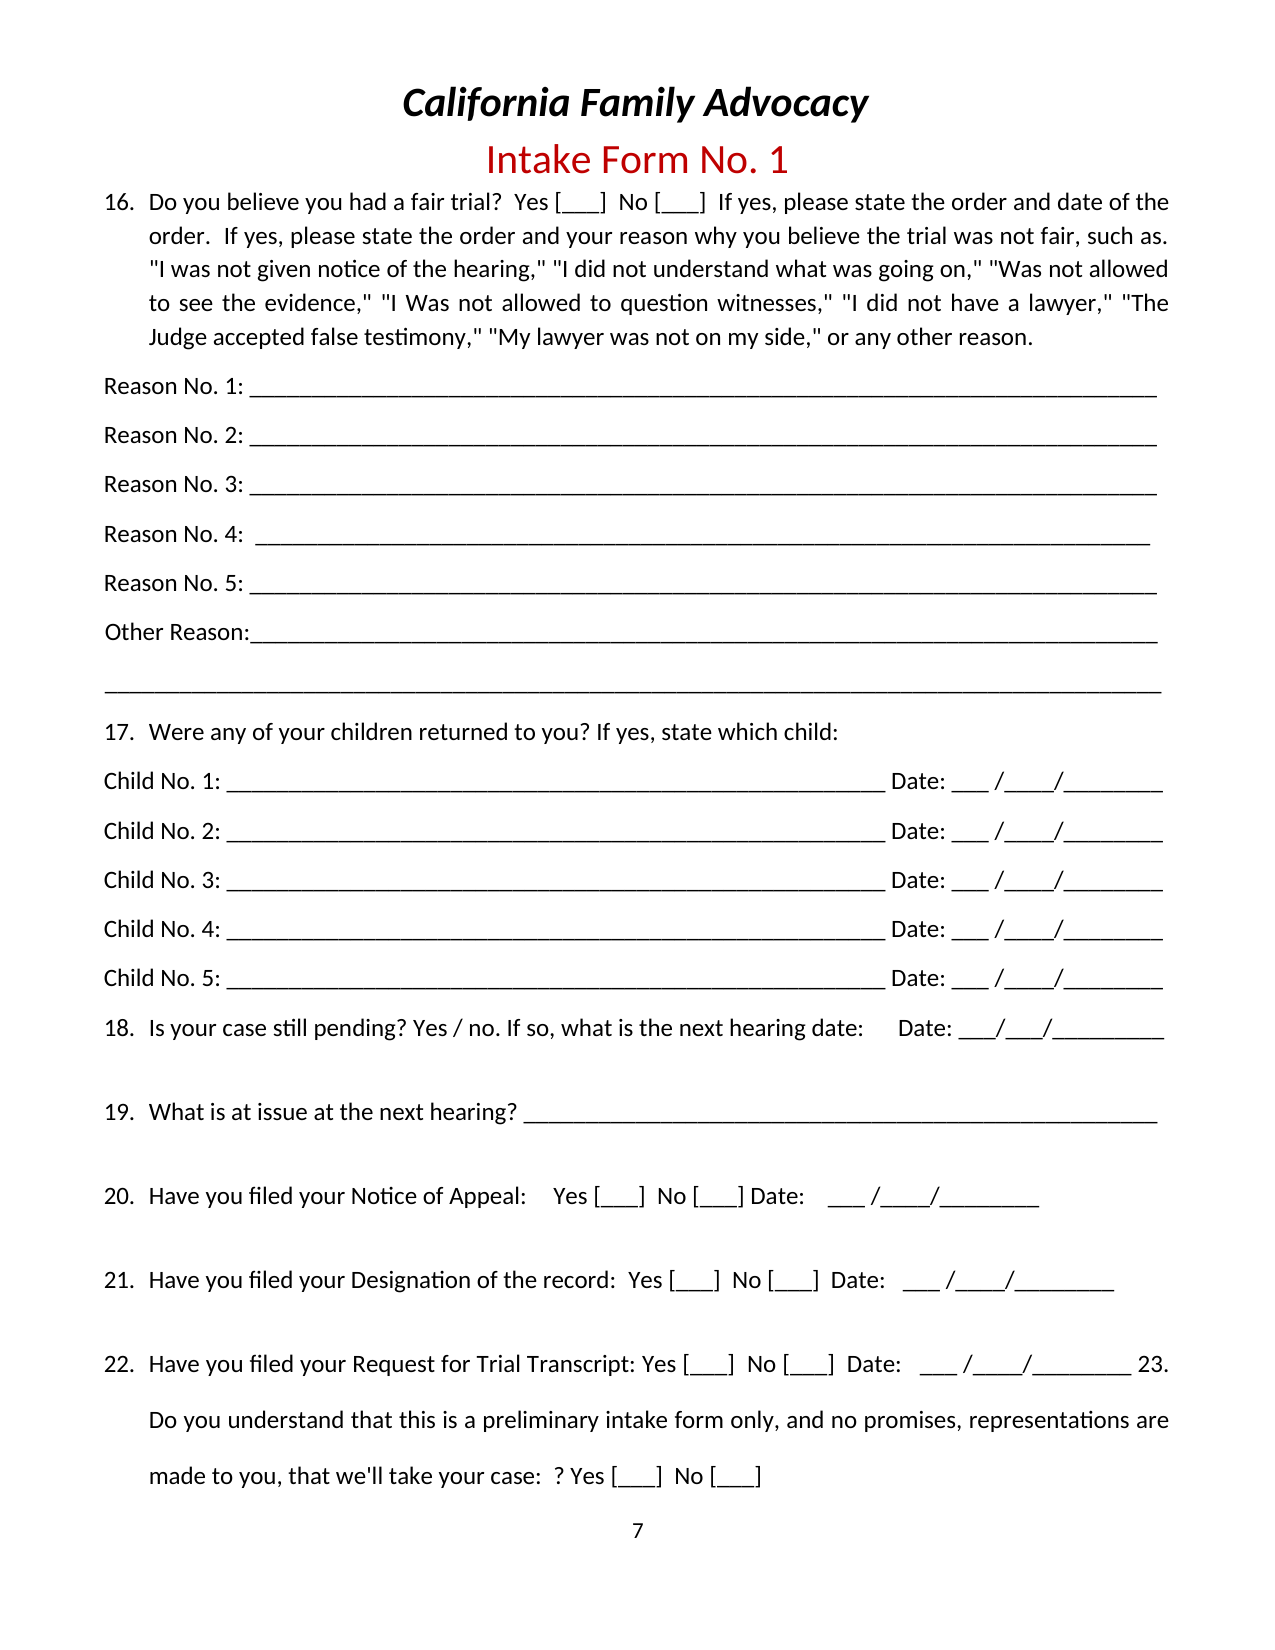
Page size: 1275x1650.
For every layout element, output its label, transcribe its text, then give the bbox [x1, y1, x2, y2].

list Do you believe you had a fair trial? Yes [___] No [___] If yes, please state the order and date of the order. If yes, please state the order and your reason why you believe the trial was not fair, such as. "I was not given notice of the hearing," "I did not understand what was going on," "Was not allowed to see the evidence," "I Was not allowed to question witnesses," "I did not have a lawyer," "The Judge accepted false testimony," "My lawyer was not on my side," or any other reason. [103, 186, 1171, 351]
text Child No. 3: _____________________________________________________ Date: ___ /____/________ [103, 864, 1171, 894]
text Child No. 1: _____________________________________________________ Date: ___ /____/________ [103, 766, 1171, 796]
text Child No. 2: _____________________________________________________ Date: ___ /____/________ [103, 815, 1171, 845]
text Reason No. 5: _________________________________________________________________________ Other Reason:_________________________________________________________________________ _____________________________________________________________________________________ [103, 567, 1177, 696]
list Is your case still pending? Yes / no. If so, what is the next hearing date: Date: ___/___/_________ [103, 1012, 1171, 1042]
text Child No. 5: _____________________________________________________ Date: ___ /____/________ [103, 963, 1171, 993]
list What is at issue at the next hearing? ___________________________________________________ [103, 1096, 1171, 1126]
text Reason No. 4: ________________________________________________________________________ [103, 518, 1171, 548]
text Reason No. 3: _________________________________________________________________________ [103, 468, 1171, 499]
text Child No. 4: _____________________________________________________ Date: ___ /____/________ [103, 913, 1171, 944]
list Have you filed your Notice of Appeal: Yes [___] No [___] Date: ___ /____/________ [103, 1180, 1171, 1211]
list Have you filed your Designation of the record: Yes [___] No [___] Date: ___ /____/________ [103, 1264, 1171, 1294]
list Have you filed your Request for Trial Transcript: Yes [___] No [___] Date: ___ /____/________ 23. Do you understand that this is a preliminary intake form only, and no promises, representations are made to you, that we'll take your case: ? Yes [___] No [___] [103, 1348, 1171, 1490]
text Reason No. 2: _________________________________________________________________________ [103, 419, 1171, 450]
text Reason No. 1: _________________________________________________________________________ [103, 370, 1171, 400]
list Were any of your children returned to you? If yes, state which child: [103, 716, 1171, 747]
